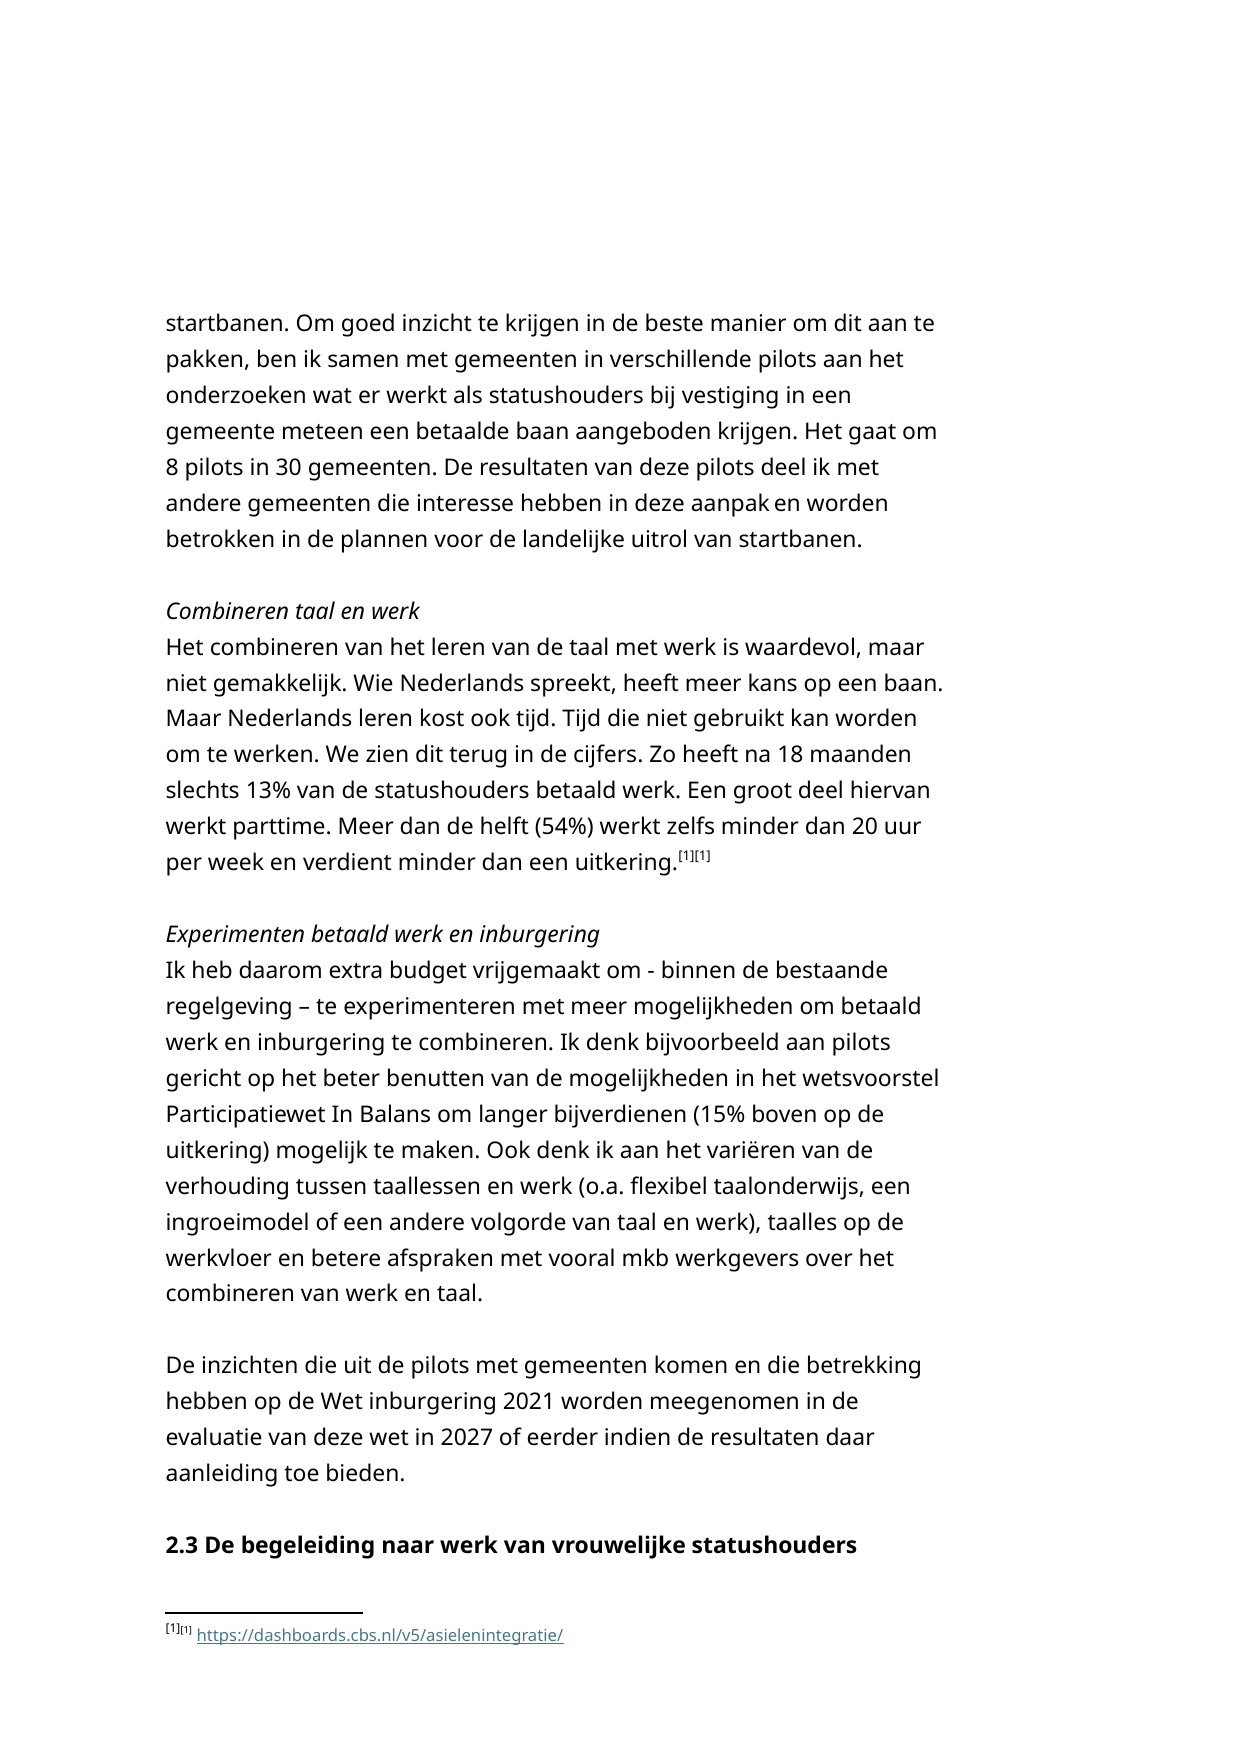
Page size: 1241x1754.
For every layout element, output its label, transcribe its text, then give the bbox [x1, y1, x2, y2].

text Combineren taal en werk Het combineren van het leren van de taal met werk is waardevol, maar niet gemakkelijk. Wie Nederlands spreekt, heeft meer kans op een baan. Maar Nederlands leren kost ook tijd. Tijd die niet gebruikt kan worden om te werken. We zien dit terug in de cijfers. Zo heeft na 18 maanden slechts 13% van de statushouders betaald werk. Een groot deel hiervan werkt parttime. Meer dan de helft (54%) werkt zelfs minder dan 20 uur per week en verdient minder dan een uitkering.[1] [165, 594, 951, 877]
text De inzichten die uit de pilots met gemeenten komen en die betrekking hebben op de Wet inburgering 2021 worden meegenomen in de evaluatie van deze wet in 2027 of eerder indien de resultaten daar aanleiding toe bieden. [165, 1349, 951, 1488]
text Experimenten betaald werk en inburgering Ik heb daarom extra budget vrijgemaakt om - binnen de bestaande regelgeving – te experimenteren met meer mogelijkheden om betaald werk en inburgering te combineren. Ik denk bijvoorbeeld aan pilots gericht op het beter benutten van de mogelijkheden in het wetsvoorstel Participatiewet In Balans om langer bijverdienen (15% boven op de uitkering) mogelijk te maken. Ook denk ik aan het variëren van de verhouding tussen taallessen en werk (o.a. flexibel taalonderwijs, een ingroeimodel of een andere volgorde van taal en werk), taalles op de werkvloer en betere afspraken met vooral mkb werkgevers over het combineren van werk en taal. [165, 918, 951, 1309]
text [165, 307, 951, 554]
text 2.3 De begeleiding naar werk van vrouwelijke statushouders [165, 1529, 951, 1560]
